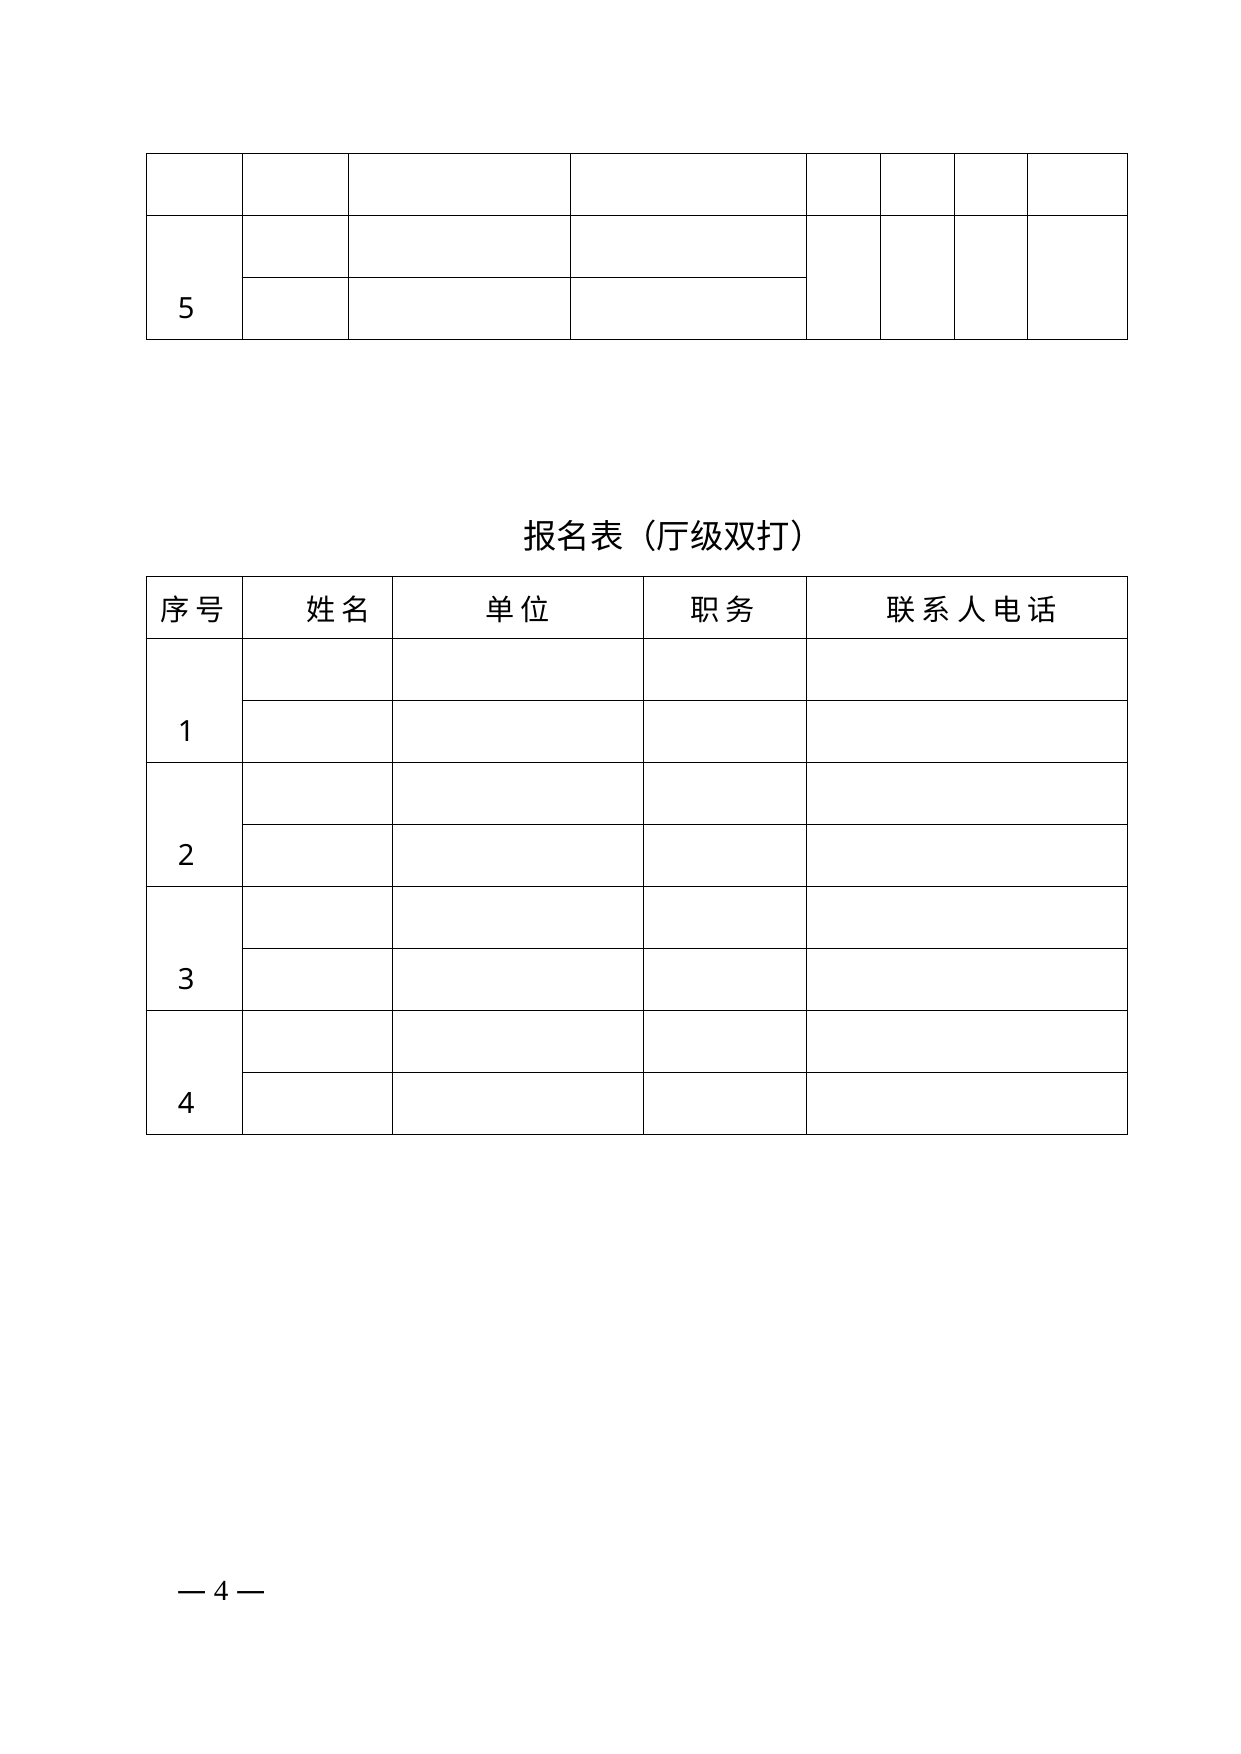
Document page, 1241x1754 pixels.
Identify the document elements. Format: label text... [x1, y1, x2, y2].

table_cell [1028, 216, 1127, 339]
table_cell [644, 763, 806, 824]
table_cell 2 [147, 763, 242, 886]
table_header 序号 [147, 577, 242, 638]
table_cell [807, 154, 880, 215]
table_cell [393, 1073, 643, 1133]
table_cell [644, 1011, 806, 1072]
table_cell [393, 949, 643, 1009]
table_cell [349, 154, 570, 215]
table_cell [393, 763, 643, 824]
table_cell [1028, 154, 1127, 215]
table_cell ４ [147, 154, 242, 215]
table_cell [807, 216, 880, 339]
table_cell [807, 763, 1127, 824]
table_cell 5 [147, 216, 242, 339]
table_cell [393, 887, 643, 948]
table_cell [644, 887, 806, 948]
table_header 职务 [644, 577, 806, 638]
table_cell 4 [147, 1011, 242, 1133]
table_cell [243, 639, 392, 700]
table_cell [807, 949, 1127, 1009]
table_cell 3 [147, 887, 242, 1009]
table_cell [644, 701, 806, 762]
table_cell [243, 278, 348, 339]
table_cell [644, 639, 806, 700]
table_cell [243, 763, 392, 824]
table_cell [807, 887, 1127, 948]
table_cell [644, 825, 806, 886]
table_cell [243, 949, 392, 1009]
table_cell [243, 887, 392, 948]
table_cell [349, 278, 570, 339]
table_cell [243, 1073, 392, 1133]
text 报名表（厅级双打） [160, 490, 1081, 563]
table_cell [393, 701, 643, 762]
table_cell [243, 825, 392, 886]
table_cell [393, 1011, 643, 1072]
table_cell [349, 216, 570, 277]
table_cell [807, 1073, 1127, 1133]
table_cell [243, 216, 348, 277]
table_cell [393, 639, 643, 700]
table_cell [571, 278, 806, 339]
table_header 联系人电话 [807, 577, 1127, 638]
table_cell [807, 701, 1127, 762]
table_cell [644, 949, 806, 1009]
table_cell [807, 639, 1127, 700]
table_cell [955, 154, 1027, 215]
table_cell 1 [147, 639, 242, 762]
table_cell [644, 1073, 806, 1133]
table_cell [243, 154, 348, 215]
table_cell [807, 825, 1127, 886]
table_cell [243, 1011, 392, 1072]
table_cell [571, 154, 806, 215]
table_cell [881, 154, 954, 215]
table_cell [807, 1011, 1127, 1072]
table_cell [571, 216, 806, 277]
table_header 单位 [393, 577, 643, 638]
table_cell [393, 825, 643, 886]
table_cell [881, 216, 954, 339]
table_cell [243, 701, 392, 762]
table_header 姓名 [243, 577, 392, 638]
table_cell [955, 216, 1027, 339]
